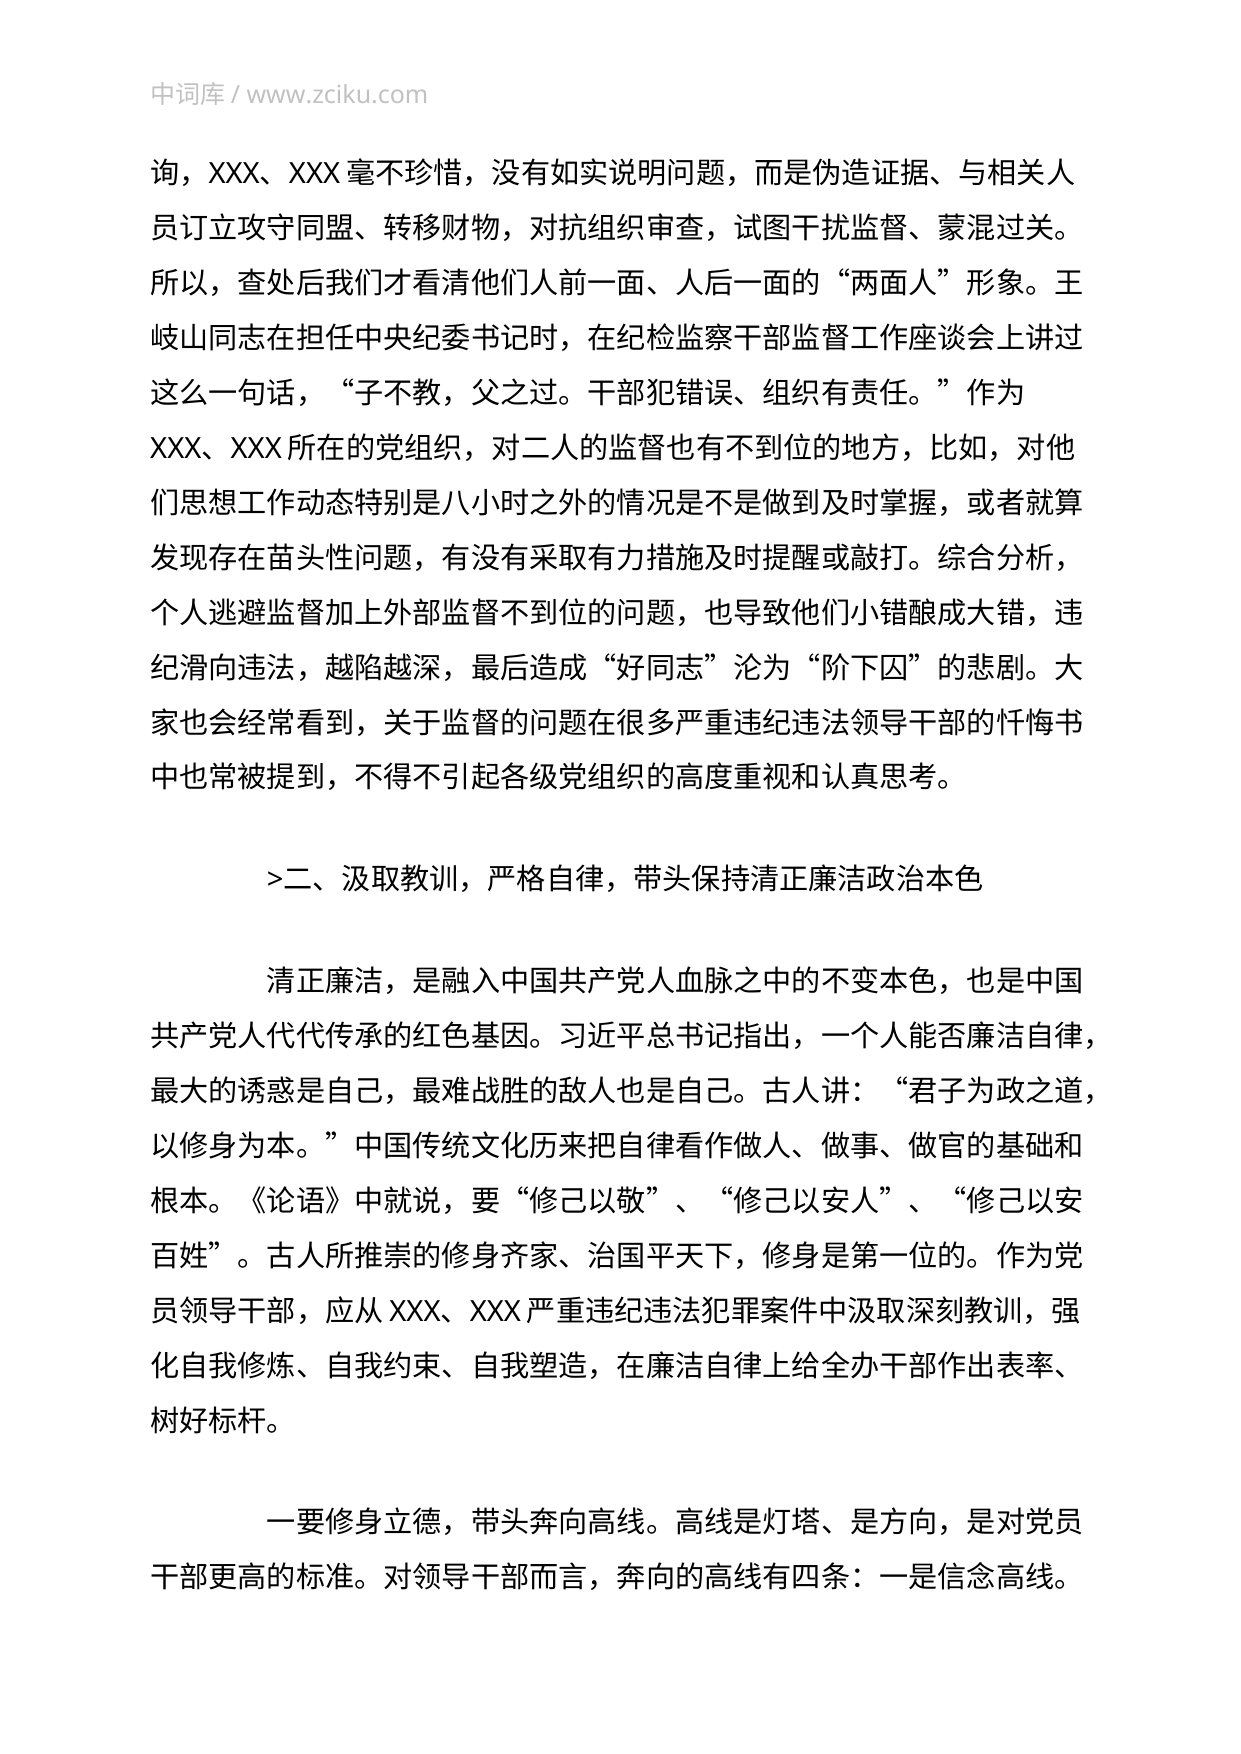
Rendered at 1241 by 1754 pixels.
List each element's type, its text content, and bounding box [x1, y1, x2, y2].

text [150, 150, 1090, 796]
text >二、汲取教训，严格自律，带头保持清正廉洁政治本色 [150, 856, 1090, 898]
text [150, 1499, 1090, 1596]
text 清正廉洁，是融入中国共产党人血脉之中的不变本色，也是中国共产党人代代传承的红色基因。习近平总书记指出，一个人能否廉洁自律，最大的诱惑是自己，最难战胜的敌人也是自己。古人讲：“君子为政之道，以修身为本。”中国传统文化历来把自律看作做人、做事、做官的基础和根本。《论语》中就说，要“修己以敬”、“修己以安人”、“修己以安百姓”。古人所推崇的修身齐家、治国平天下，修身是第一位的。作为党员领导干部，应从XXX、XXX严重违纪违法犯罪案件中汲取深刻教训，强化自我修炼、自我约束、自我塑造，在廉洁自律上给全办干部作出表率、树好标杆。 [150, 958, 1090, 1439]
